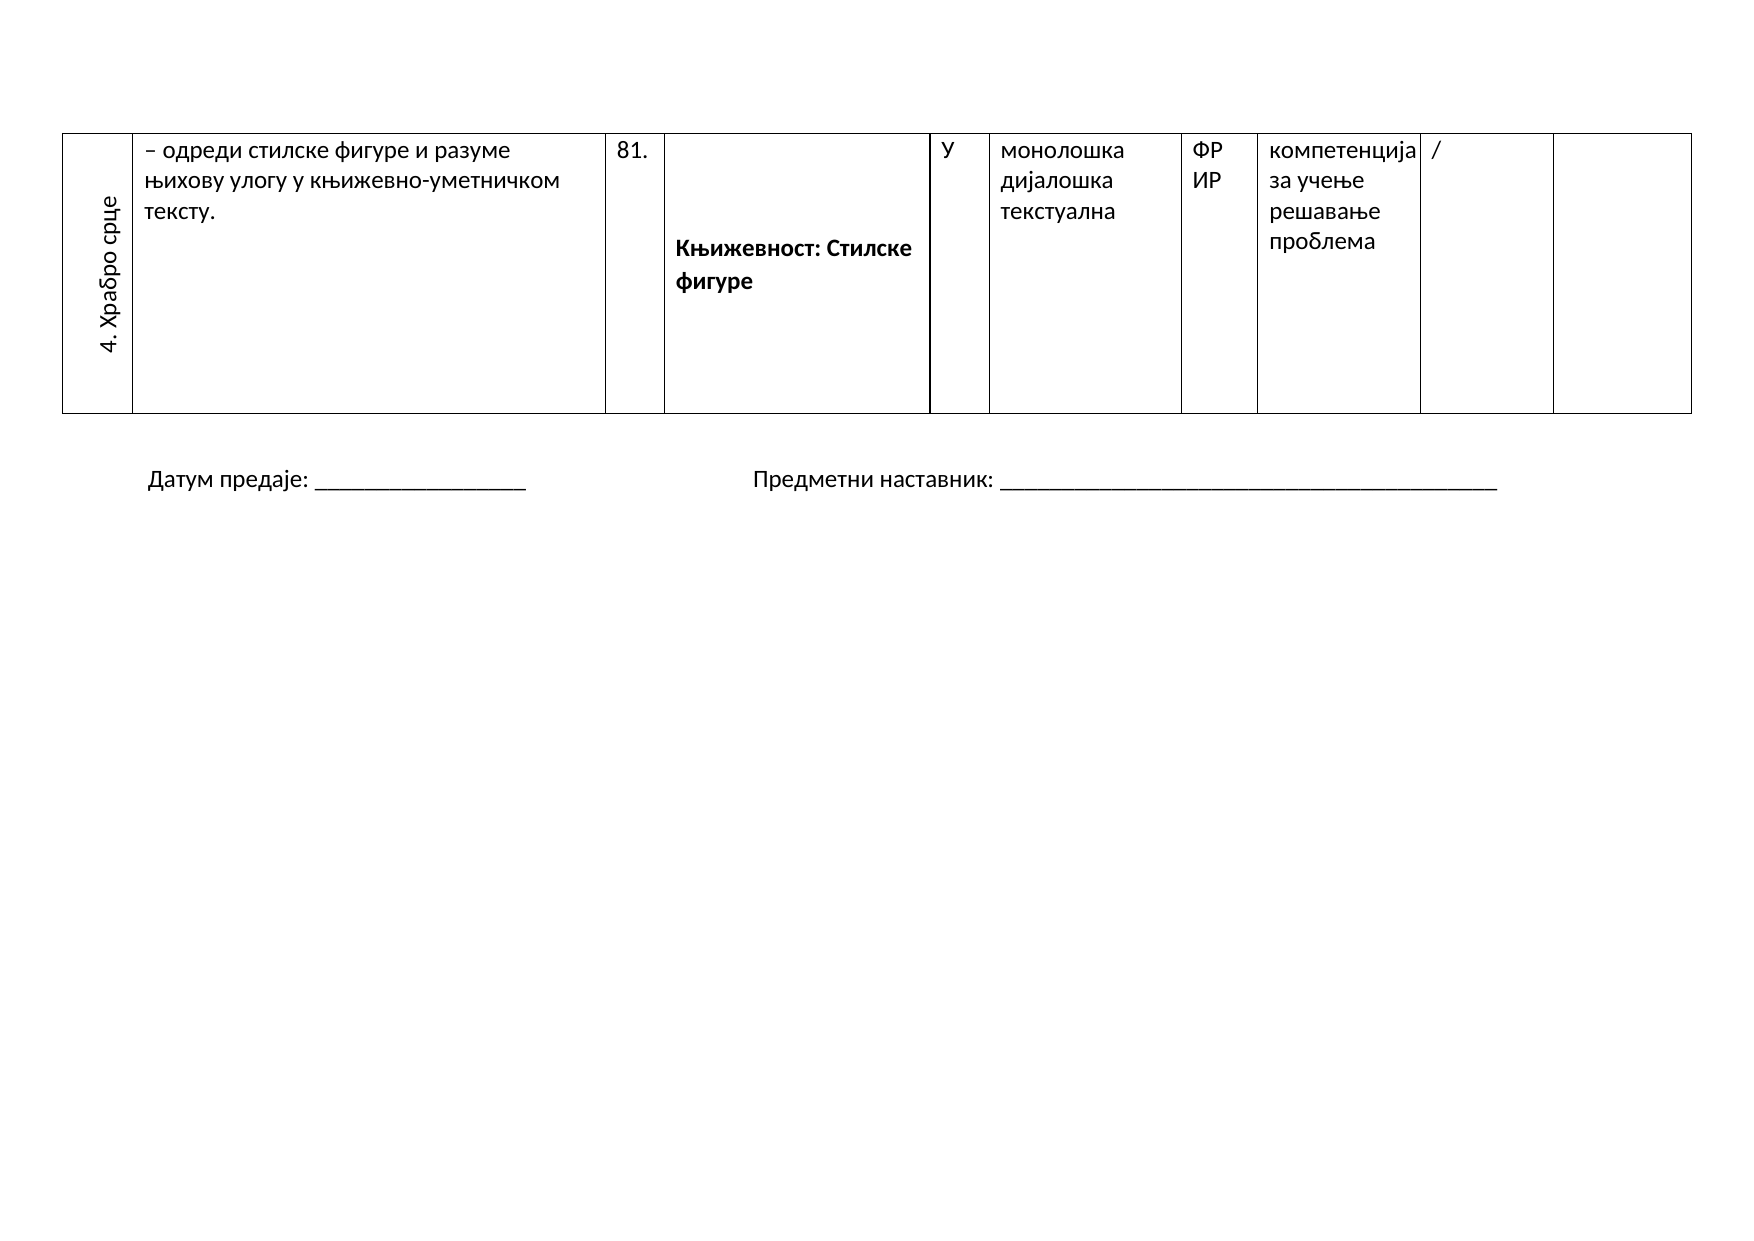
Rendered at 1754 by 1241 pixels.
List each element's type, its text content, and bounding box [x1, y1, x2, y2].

table_header / [1421, 134, 1553, 412]
table_header Књижевност: Стилске фигуре [665, 134, 929, 412]
table_header монолошка дијалошка текстуална [990, 134, 1181, 412]
table_header 4. Храбро срце [63, 134, 132, 412]
table_header ФР ИР [1182, 134, 1257, 412]
table_header [1554, 134, 1691, 412]
table_header компетенција за учење решавање проблема [1258, 134, 1420, 412]
table_header – одреди стилске фигуре и разуме њихову улогу у књижевно-уметничком тексту. [133, 134, 605, 412]
table_header 81. [606, 134, 664, 412]
table_header У [931, 134, 989, 412]
text Датум предаје: _________________ Предметни наставник: ________________________________________ [148, 463, 1606, 494]
